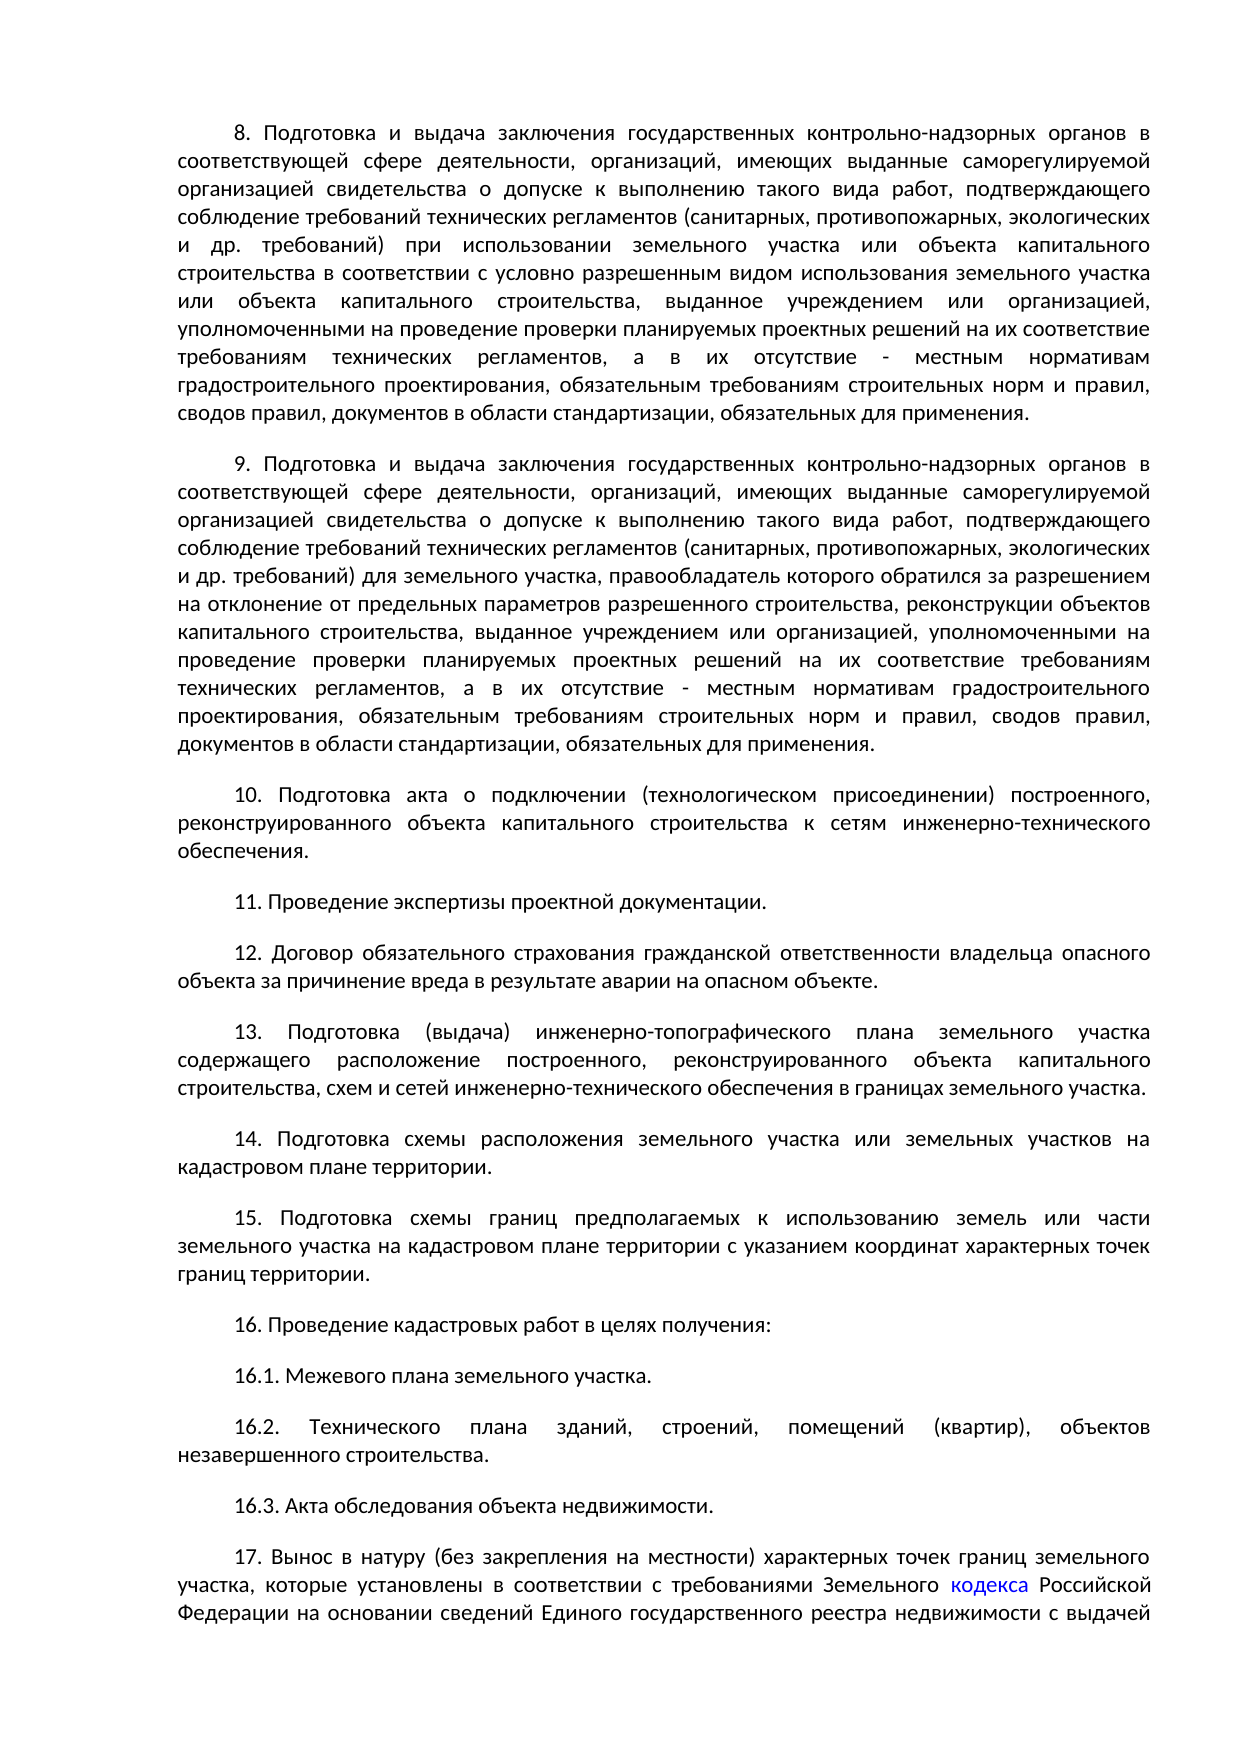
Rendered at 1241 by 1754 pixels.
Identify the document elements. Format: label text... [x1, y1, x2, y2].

text 12. Договор обязательного страхования гражданской ответственности владельца опасного объекта за причинение вреда в результате аварии на опасном объекте. [177, 938, 1152, 994]
text 10. Подготовка акта о подключении (технологическом присоединении) построенного, реконструированного объекта капитального строительства к сетям инженерно-технического обеспечения. [177, 780, 1152, 864]
text 16.3. Акта обследования объекта недвижимости. [177, 1491, 1152, 1519]
text 9. Подготовка и выдача заключения государственных контрольно-надзорных органов в соответствующей сфере деятельности, организаций, имеющих выданные саморегулируемой организацией свидетельства о допуске к выполнению такого вида работ, подтверждающего соблюдение требований технических регламентов (санитарных, противопожарных, экологических и др. требований) для земельного участка, правообладатель которого обратился за разрешением на отклонение от предельных параметров разрешенного строительства, реконструкции объектов капитального строительства, выданное учреждением или организацией, уполномоченными на проведение проверки планируемых проектных решений на их соответствие требованиям технических регламентов, а в их отсутствие - местным нормативам градостроительного проектирования, обязательным требованиям строительных норм и правил, сводов правил, документов в области стандартизации, обязательных для применения. [177, 449, 1152, 757]
text 16. Проведение кадастровых работ в целях получения: [177, 1310, 1152, 1338]
text 16.1. Межевого плана земельного участка. [177, 1361, 1152, 1389]
text 14. Подготовка схемы расположения земельного участка или земельных участков на кадастровом плане территории. [177, 1124, 1152, 1180]
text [177, 1542, 1152, 1626]
text 8. Подготовка и выдача заключения государственных контрольно-надзорных органов в соответствующей сфере деятельности, организаций, имеющих выданные саморегулируемой организацией свидетельства о допуске к выполнению такого вида работ, подтверждающего соблюдение требований технических регламентов (санитарных, противопожарных, экологических и др. требований) при использовании земельного участка или объекта капитального строительства в соответствии с условно разрешенным видом использования земельного участка или объекта капитального строительства, выданное учреждением или организацией, уполномоченными на проведение проверки планируемых проектных решений на их соответствие требованиям технических регламентов, а в их отсутствие - местным нормативам градостроительного проектирования, обязательным требованиям строительных норм и правил, сводов правил, документов в области стандартизации, обязательных для применения. [177, 118, 1152, 426]
text 15. Подготовка схемы границ предполагаемых к использованию земель или части земельного участка на кадастровом плане территории с указанием координат характерных точек границ территории. [177, 1203, 1152, 1287]
text 16.2. Технического плана зданий, строений, помещений (квартир), объектов незавершенного строительства. [177, 1412, 1152, 1468]
text 11. Проведение экспертизы проектной документации. [177, 887, 1152, 915]
text 13. Подготовка (выдача) инженерно-топографического плана земельного участка содержащего расположение построенного, реконструированного объекта капитального строительства, схем и сетей инженерно-технического обеспечения в границах земельного участка. [177, 1017, 1152, 1101]
